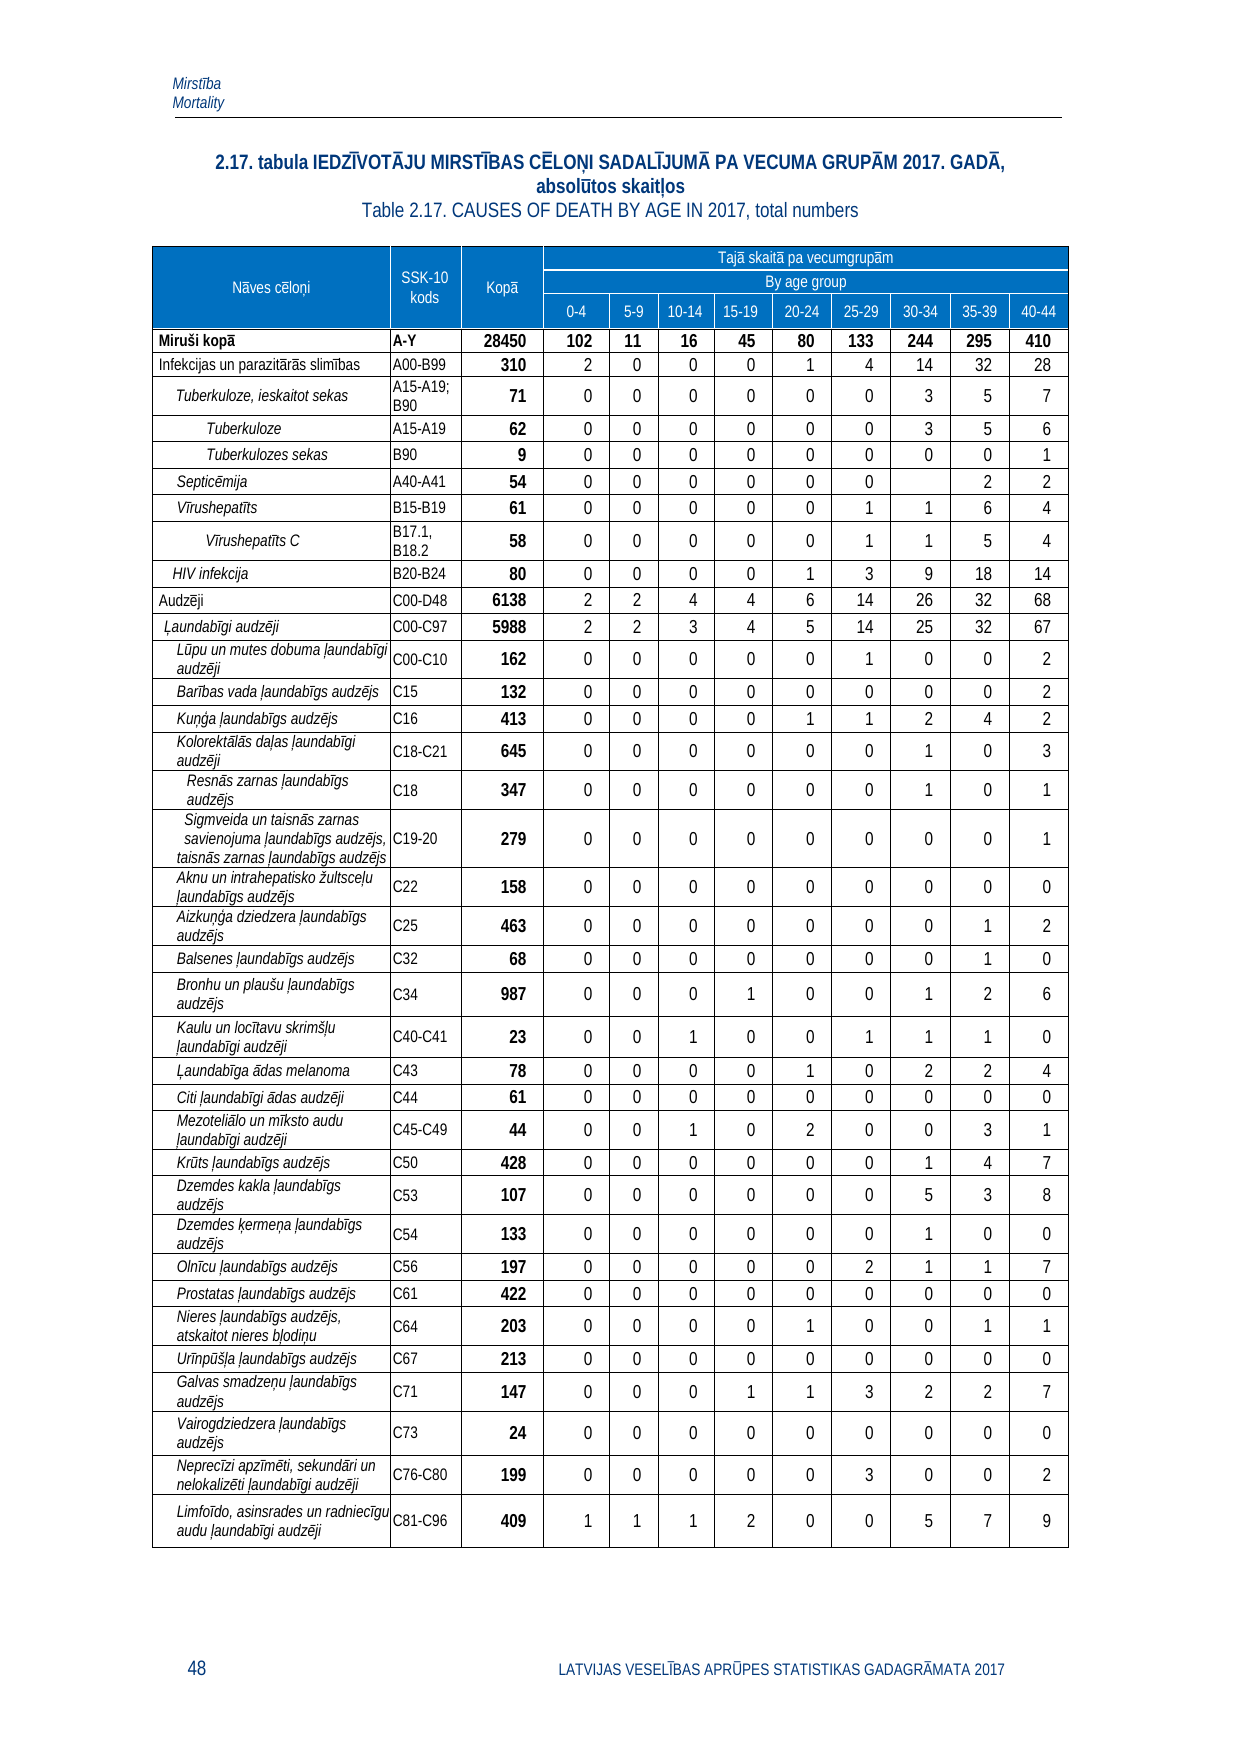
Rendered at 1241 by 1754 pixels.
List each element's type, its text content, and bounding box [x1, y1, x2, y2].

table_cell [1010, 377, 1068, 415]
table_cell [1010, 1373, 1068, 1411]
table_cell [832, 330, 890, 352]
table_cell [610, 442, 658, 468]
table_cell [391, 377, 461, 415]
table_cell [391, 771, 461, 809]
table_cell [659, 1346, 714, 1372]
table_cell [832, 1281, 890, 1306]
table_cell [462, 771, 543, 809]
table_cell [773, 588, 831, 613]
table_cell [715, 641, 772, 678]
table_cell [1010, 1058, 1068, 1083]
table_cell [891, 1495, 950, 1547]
subtitle Table 2.17. CAUSES OF DEATH BY AGE IN 2017, total numbers [187, 198, 1034, 222]
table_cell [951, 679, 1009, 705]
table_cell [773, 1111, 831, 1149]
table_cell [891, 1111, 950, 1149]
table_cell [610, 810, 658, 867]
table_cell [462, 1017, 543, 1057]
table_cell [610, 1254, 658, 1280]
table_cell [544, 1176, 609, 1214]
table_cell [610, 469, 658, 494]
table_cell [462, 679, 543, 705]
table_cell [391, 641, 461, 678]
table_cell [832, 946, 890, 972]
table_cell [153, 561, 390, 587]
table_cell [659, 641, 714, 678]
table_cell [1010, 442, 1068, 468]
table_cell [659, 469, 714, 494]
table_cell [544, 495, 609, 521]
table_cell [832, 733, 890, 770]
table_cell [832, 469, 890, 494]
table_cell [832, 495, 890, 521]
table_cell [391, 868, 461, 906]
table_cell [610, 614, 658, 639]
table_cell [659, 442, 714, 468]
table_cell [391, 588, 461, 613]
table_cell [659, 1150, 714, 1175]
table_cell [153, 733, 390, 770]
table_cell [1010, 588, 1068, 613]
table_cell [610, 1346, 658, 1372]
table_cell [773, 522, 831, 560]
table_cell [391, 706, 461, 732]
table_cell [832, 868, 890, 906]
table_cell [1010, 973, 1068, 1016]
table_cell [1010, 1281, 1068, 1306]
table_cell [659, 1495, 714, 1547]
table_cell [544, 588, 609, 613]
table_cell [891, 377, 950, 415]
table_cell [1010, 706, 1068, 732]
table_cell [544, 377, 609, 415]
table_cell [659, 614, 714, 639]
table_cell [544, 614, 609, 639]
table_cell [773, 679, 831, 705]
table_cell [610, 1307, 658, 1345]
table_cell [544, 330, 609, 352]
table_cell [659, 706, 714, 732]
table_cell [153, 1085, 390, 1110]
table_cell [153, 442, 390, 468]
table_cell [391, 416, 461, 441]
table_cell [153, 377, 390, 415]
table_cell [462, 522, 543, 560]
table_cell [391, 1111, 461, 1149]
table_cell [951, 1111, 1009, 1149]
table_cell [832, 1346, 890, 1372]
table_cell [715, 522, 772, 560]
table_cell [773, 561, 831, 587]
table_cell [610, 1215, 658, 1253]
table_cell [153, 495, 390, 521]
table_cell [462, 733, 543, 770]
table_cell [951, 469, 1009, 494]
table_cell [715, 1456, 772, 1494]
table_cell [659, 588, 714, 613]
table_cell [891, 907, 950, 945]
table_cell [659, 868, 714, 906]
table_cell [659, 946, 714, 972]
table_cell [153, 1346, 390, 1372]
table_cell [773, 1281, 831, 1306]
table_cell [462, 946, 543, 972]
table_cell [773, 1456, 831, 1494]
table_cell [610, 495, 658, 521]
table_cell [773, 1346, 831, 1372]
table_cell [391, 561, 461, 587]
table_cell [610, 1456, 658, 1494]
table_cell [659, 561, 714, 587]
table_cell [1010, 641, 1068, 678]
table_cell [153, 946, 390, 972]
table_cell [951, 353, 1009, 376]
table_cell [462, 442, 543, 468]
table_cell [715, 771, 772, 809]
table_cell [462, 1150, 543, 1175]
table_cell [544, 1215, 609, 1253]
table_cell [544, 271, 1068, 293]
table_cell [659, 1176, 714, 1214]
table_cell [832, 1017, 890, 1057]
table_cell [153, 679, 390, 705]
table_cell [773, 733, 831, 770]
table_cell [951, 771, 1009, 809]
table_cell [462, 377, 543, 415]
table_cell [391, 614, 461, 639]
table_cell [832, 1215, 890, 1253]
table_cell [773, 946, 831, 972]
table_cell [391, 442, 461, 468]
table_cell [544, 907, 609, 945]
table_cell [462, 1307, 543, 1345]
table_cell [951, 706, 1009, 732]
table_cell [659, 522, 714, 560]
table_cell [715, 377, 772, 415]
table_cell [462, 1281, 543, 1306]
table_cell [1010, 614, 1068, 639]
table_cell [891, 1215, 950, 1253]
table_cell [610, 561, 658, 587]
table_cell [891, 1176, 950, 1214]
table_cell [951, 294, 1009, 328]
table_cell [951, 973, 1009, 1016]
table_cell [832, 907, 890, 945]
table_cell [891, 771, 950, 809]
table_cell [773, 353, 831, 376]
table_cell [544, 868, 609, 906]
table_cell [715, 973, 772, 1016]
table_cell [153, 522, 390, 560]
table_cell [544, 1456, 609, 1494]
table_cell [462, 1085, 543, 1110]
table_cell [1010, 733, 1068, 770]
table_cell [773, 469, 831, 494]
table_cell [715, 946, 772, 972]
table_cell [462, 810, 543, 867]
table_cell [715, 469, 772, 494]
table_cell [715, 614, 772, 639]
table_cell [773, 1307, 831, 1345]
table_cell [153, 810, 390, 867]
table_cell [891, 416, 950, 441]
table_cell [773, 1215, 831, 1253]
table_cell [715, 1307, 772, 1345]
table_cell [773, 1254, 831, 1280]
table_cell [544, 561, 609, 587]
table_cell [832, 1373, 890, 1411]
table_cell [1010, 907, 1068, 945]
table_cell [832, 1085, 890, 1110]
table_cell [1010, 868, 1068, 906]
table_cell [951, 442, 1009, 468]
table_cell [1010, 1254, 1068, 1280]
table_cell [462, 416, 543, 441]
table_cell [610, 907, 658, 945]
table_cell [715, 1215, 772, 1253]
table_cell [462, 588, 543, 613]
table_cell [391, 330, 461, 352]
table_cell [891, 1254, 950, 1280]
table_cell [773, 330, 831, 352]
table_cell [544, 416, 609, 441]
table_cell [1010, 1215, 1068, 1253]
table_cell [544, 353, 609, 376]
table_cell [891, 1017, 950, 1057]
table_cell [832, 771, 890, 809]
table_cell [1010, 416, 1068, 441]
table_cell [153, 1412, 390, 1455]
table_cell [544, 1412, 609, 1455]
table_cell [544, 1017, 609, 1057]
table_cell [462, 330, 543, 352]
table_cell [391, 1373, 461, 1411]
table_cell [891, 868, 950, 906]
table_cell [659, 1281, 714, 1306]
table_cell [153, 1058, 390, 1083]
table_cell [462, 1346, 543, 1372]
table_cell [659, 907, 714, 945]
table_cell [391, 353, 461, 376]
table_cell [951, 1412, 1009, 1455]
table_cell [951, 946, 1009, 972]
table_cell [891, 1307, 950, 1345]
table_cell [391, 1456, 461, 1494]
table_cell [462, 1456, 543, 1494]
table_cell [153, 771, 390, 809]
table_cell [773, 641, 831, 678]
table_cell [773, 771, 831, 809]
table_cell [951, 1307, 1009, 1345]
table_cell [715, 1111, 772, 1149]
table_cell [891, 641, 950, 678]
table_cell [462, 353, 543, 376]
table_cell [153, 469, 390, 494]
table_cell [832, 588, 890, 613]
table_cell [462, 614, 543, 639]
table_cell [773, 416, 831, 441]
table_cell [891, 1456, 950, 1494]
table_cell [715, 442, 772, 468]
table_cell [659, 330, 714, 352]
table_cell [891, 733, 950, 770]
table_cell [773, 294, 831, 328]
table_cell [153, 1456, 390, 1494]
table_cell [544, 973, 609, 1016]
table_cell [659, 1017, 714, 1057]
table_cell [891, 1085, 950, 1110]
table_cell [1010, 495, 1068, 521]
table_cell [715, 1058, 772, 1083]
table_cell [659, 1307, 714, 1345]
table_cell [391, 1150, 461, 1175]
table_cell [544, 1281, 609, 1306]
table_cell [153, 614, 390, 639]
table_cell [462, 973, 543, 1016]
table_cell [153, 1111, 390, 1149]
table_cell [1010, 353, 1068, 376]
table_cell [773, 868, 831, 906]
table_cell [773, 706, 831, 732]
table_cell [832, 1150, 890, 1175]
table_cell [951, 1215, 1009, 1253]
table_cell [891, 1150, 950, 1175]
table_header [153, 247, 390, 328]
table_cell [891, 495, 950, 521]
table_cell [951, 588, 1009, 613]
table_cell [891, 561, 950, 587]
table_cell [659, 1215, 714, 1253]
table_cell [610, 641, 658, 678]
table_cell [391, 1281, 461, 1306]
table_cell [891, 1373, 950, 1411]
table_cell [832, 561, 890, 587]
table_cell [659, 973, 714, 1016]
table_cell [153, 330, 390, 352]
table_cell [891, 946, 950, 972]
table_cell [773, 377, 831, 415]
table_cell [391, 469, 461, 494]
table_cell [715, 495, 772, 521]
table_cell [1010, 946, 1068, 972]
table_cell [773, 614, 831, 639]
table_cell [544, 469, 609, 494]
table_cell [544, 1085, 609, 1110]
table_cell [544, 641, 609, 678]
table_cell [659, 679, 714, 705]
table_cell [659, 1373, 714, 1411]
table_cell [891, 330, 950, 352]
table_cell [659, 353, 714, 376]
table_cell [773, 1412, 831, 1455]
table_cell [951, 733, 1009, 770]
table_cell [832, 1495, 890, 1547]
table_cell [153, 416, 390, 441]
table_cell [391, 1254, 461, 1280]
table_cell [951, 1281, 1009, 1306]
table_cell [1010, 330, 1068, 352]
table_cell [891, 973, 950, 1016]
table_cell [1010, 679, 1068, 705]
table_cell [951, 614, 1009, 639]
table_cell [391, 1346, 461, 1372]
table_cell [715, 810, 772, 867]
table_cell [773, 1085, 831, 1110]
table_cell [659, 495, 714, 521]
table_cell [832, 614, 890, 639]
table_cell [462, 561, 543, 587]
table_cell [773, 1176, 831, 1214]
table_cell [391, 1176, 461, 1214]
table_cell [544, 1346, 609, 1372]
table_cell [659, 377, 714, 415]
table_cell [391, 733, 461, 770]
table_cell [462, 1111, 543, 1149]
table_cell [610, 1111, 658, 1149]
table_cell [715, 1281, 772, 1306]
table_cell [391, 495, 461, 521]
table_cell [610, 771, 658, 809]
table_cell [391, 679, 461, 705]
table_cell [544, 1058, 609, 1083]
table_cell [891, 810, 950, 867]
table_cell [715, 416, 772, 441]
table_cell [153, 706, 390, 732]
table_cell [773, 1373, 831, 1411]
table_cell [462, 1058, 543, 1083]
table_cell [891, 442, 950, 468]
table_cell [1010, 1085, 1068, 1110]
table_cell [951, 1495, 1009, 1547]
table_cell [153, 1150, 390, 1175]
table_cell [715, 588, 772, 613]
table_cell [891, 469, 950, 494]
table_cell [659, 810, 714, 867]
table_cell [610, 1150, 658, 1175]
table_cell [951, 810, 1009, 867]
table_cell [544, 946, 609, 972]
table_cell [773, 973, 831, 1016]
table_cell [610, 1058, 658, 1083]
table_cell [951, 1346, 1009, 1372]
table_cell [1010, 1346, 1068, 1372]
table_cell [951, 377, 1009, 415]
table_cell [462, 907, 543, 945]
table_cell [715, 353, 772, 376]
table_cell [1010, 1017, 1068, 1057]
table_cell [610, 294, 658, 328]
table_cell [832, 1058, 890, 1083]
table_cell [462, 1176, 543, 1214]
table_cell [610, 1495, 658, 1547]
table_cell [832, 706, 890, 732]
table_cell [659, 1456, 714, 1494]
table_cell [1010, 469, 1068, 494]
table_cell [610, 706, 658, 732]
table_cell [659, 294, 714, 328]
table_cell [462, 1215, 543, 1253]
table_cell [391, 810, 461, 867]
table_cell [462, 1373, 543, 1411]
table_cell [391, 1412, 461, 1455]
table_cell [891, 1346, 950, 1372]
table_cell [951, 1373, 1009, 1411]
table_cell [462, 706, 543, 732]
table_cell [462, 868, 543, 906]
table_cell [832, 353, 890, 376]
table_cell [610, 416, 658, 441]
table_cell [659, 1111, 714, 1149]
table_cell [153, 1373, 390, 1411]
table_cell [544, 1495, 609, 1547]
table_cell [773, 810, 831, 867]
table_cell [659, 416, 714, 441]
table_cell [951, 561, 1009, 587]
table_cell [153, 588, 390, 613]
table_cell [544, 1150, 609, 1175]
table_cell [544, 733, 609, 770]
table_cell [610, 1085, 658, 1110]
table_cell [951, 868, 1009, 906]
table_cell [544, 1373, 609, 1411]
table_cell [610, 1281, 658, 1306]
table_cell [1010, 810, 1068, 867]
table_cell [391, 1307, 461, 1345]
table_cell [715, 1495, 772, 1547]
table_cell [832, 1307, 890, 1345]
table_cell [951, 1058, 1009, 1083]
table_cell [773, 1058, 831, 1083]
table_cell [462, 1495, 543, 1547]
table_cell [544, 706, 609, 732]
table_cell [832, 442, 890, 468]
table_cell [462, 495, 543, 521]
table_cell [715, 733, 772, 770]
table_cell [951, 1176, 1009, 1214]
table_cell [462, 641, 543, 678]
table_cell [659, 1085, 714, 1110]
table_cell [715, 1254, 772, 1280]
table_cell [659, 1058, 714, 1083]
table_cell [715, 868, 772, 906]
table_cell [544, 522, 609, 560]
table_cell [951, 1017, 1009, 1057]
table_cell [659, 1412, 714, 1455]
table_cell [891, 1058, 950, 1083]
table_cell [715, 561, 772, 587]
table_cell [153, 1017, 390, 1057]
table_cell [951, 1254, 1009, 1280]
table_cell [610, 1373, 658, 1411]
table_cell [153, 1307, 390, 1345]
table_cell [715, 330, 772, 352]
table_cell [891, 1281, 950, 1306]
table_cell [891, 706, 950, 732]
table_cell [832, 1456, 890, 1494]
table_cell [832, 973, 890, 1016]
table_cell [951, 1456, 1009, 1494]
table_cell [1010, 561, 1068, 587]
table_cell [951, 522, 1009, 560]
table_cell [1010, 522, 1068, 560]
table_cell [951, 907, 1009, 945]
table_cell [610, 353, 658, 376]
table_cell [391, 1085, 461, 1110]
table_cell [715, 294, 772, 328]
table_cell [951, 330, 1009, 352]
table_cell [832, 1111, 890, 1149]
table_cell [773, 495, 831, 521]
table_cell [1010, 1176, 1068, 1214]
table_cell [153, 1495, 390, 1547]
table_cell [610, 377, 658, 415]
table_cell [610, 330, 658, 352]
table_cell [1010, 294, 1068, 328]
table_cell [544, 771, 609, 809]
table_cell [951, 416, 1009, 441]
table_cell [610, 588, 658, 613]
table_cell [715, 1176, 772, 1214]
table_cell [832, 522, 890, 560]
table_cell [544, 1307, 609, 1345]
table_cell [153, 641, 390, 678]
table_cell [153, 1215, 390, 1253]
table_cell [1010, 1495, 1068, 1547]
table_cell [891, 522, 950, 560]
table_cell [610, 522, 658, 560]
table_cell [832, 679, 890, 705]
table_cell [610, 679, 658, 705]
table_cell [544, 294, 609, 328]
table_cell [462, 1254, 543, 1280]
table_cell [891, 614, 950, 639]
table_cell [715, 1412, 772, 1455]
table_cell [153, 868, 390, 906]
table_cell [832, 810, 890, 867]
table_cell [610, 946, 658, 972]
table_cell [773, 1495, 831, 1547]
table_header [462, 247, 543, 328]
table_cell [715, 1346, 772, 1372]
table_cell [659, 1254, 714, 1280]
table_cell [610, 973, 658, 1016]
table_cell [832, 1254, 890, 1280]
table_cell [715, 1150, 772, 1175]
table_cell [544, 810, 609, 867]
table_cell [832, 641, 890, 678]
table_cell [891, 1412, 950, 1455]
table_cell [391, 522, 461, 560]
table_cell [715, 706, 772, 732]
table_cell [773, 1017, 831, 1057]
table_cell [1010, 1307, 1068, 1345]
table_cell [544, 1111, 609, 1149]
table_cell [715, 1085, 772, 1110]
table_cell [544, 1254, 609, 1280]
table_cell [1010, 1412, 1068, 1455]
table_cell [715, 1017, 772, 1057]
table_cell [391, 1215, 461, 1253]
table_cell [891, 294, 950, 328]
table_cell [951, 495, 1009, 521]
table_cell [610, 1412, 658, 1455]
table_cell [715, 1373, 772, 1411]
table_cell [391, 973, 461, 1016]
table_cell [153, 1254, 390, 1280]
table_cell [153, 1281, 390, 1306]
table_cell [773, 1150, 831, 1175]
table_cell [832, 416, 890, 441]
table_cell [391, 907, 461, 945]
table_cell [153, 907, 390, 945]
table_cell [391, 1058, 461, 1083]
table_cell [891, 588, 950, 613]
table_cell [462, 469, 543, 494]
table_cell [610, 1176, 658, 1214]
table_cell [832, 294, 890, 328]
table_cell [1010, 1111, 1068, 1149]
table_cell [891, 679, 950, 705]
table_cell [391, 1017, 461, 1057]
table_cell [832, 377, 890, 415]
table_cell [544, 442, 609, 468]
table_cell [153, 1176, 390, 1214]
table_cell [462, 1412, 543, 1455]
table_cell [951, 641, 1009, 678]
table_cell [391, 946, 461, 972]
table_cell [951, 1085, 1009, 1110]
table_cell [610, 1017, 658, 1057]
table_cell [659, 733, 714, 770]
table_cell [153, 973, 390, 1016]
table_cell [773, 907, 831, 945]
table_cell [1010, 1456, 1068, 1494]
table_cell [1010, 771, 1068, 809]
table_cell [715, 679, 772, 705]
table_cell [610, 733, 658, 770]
subtitle 2.17. tabula IEDZĪVOTĀJU MIRSTĪBAS CĒLOŅI SADALĪJUMĀ PA VECUMA GRUPĀM 2017. GADĀ, absolūtos skaitļos [187, 150, 1034, 198]
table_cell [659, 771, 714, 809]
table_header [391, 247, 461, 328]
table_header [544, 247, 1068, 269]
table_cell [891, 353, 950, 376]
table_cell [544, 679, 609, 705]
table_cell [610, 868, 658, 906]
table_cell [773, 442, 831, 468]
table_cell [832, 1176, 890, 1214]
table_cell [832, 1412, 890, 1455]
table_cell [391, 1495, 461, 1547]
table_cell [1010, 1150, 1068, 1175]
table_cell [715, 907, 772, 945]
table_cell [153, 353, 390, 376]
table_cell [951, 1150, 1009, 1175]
